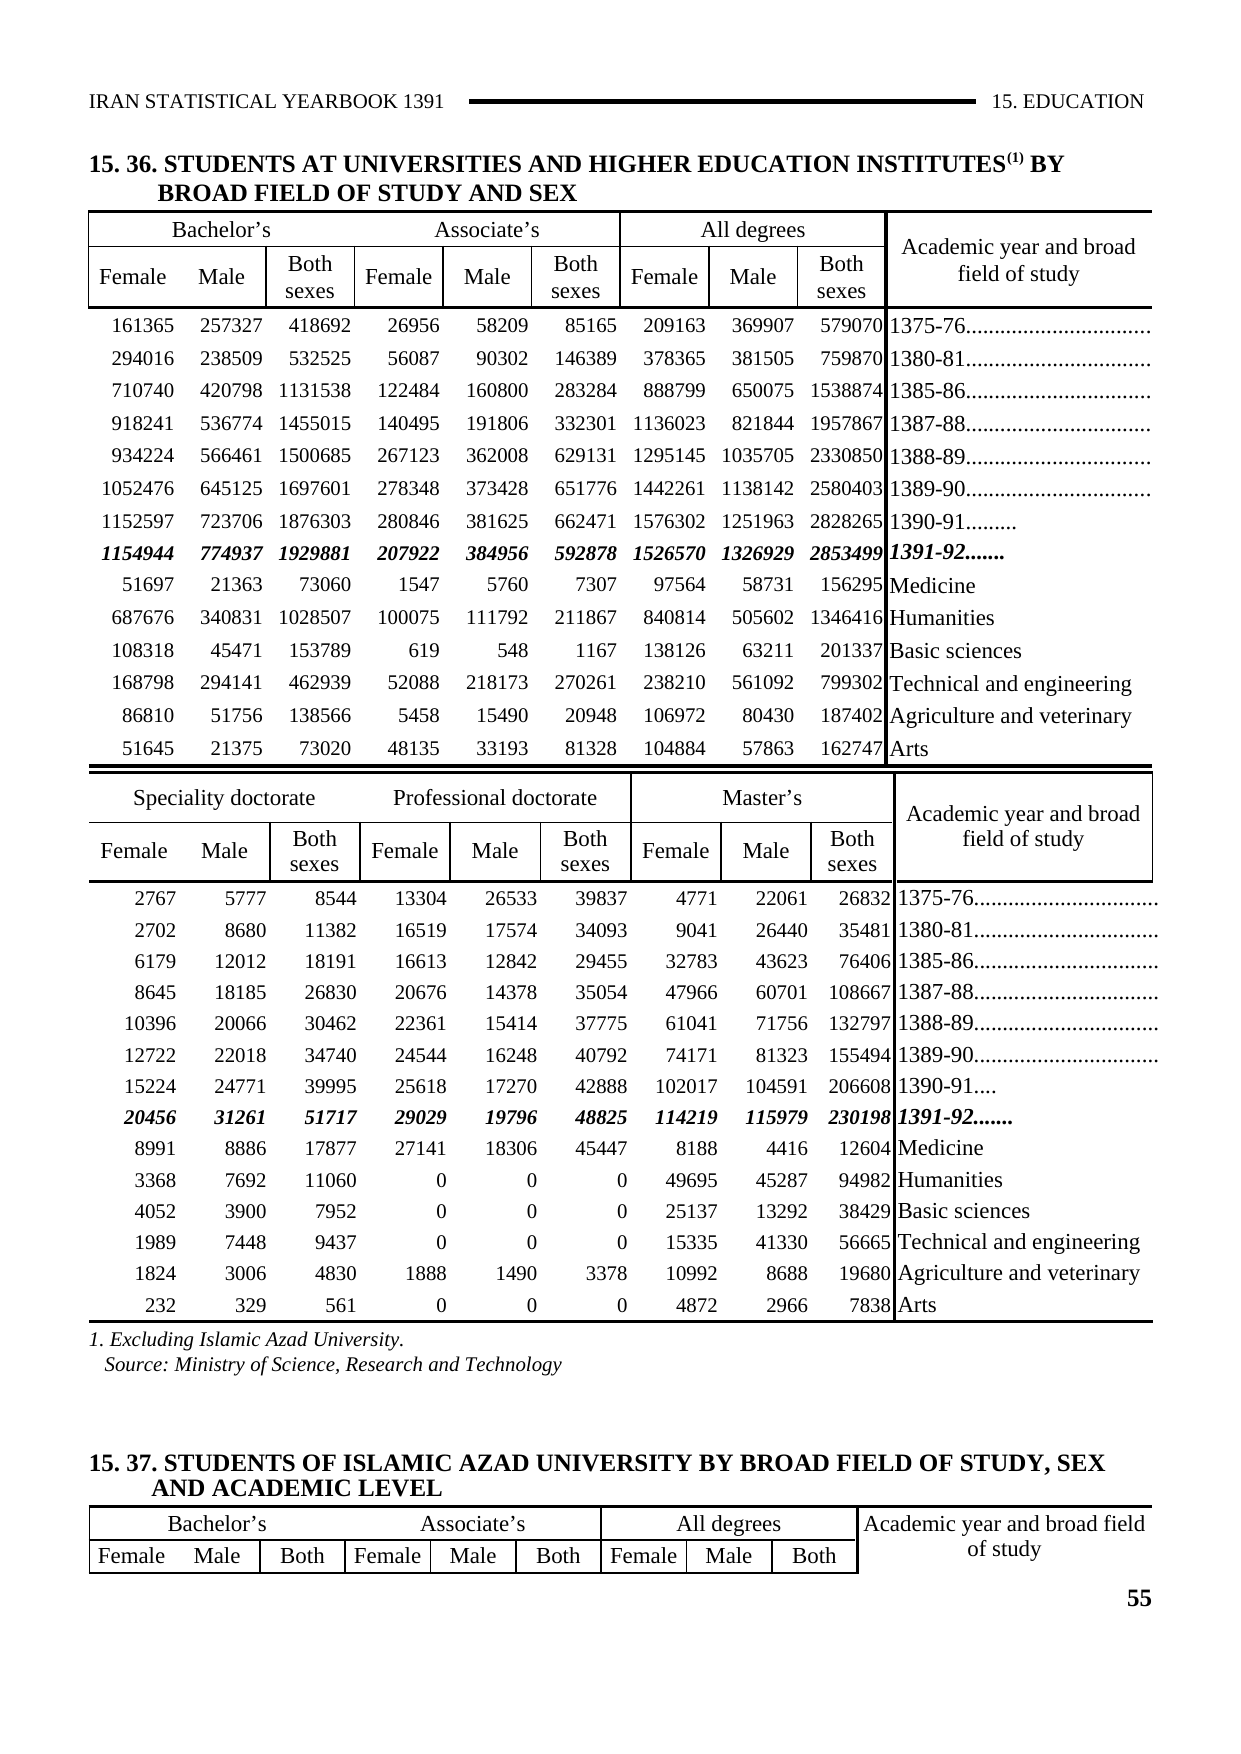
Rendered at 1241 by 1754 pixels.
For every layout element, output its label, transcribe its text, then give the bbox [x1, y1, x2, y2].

table_cell 1. Excluding Islamic Azad University. Source: Ministry of Science, Research and Technology [87, 1325, 1240, 1378]
table_header 15. 36. STUDENTS AT UNIVERSITIES AND HIGHER EDUCATION INSTITUTES(1) BY BROAD FIELD OF STUDY AND SEX [87, 148, 1240, 208]
table_header 15. 37. STUDENTS OF ISLAMIC AZAD UNIVERSITY BY BROAD FIELD OF STUDY, SEX AND ACADEMIC LEVEL [87, 1450, 1240, 1503]
table_header [87, 769, 1240, 1325]
table_cell [87, 1503, 1240, 1575]
table_cell [87, 208, 1240, 769]
